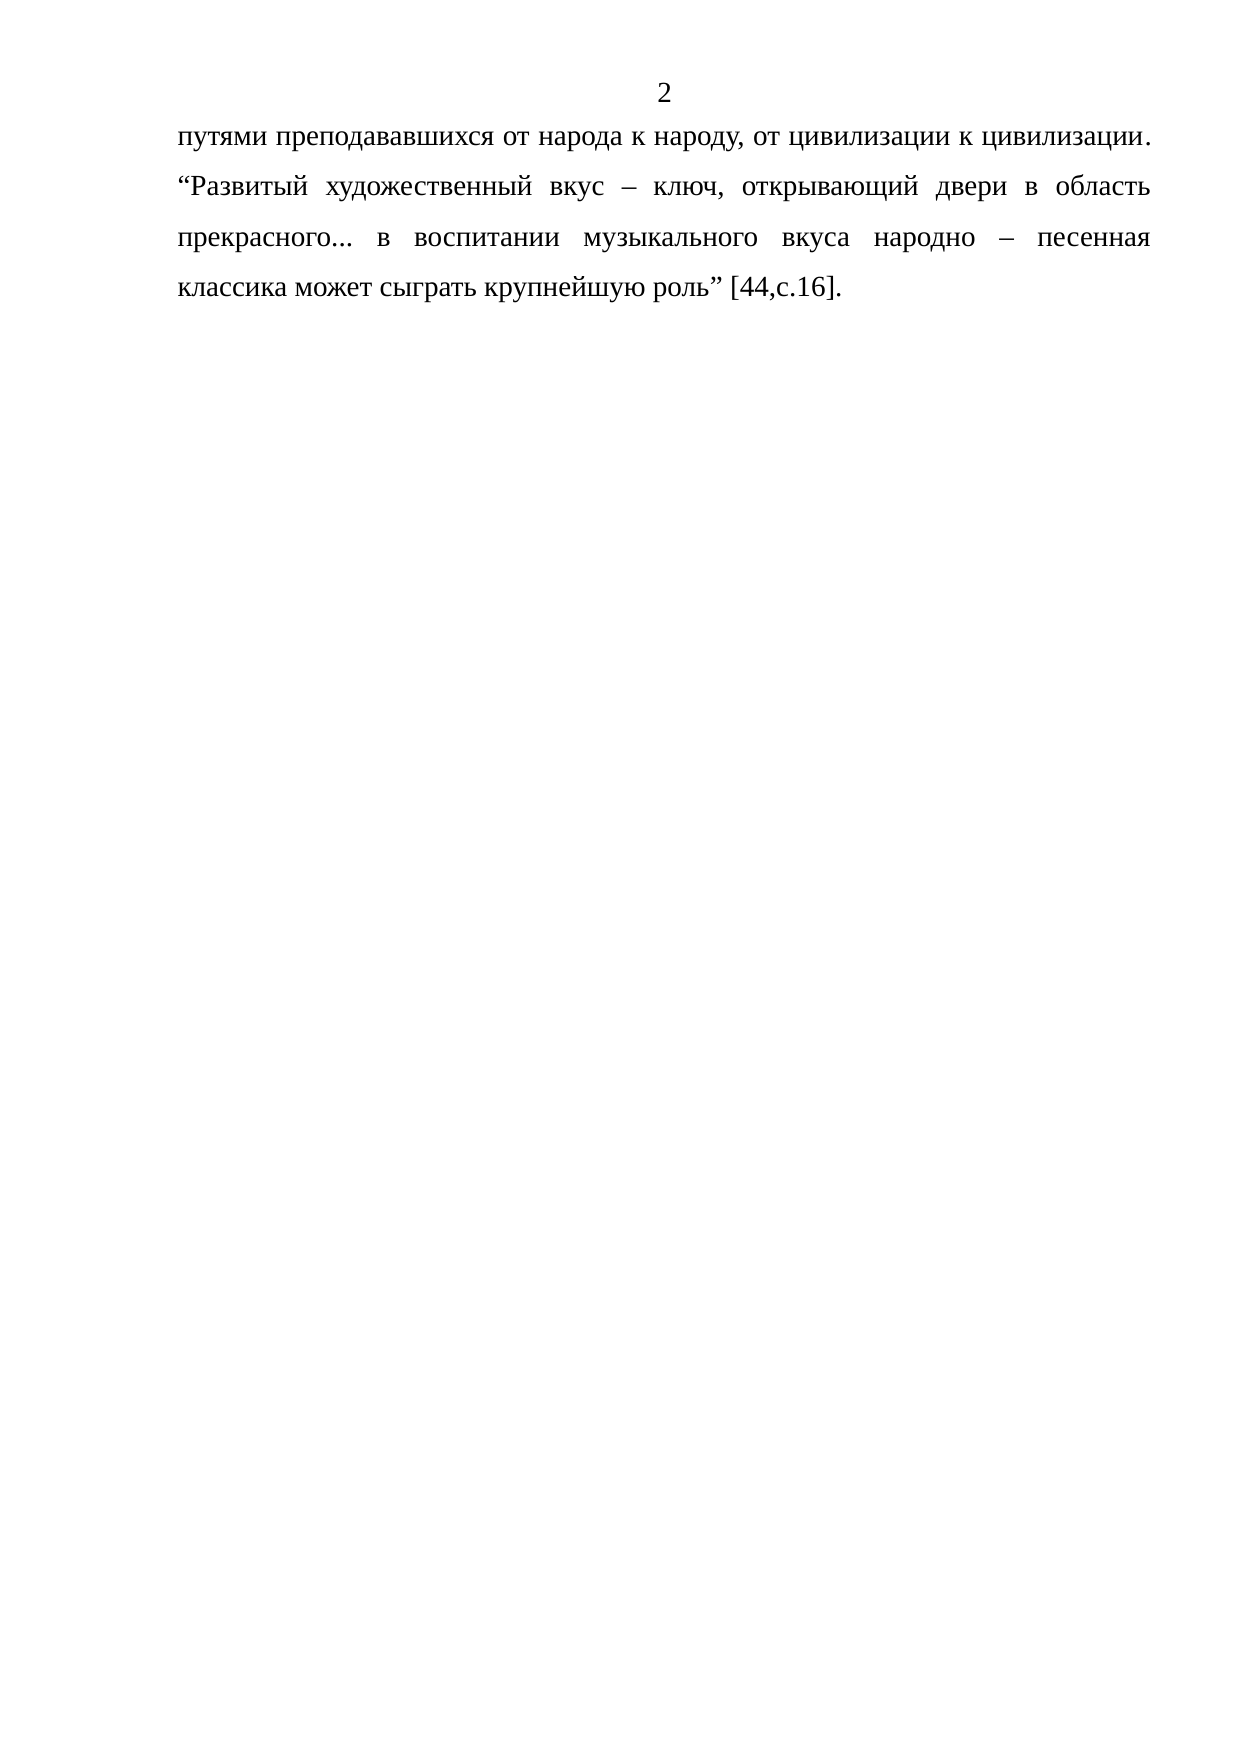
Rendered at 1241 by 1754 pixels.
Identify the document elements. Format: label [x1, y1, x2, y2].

text [177, 118, 1152, 303]
